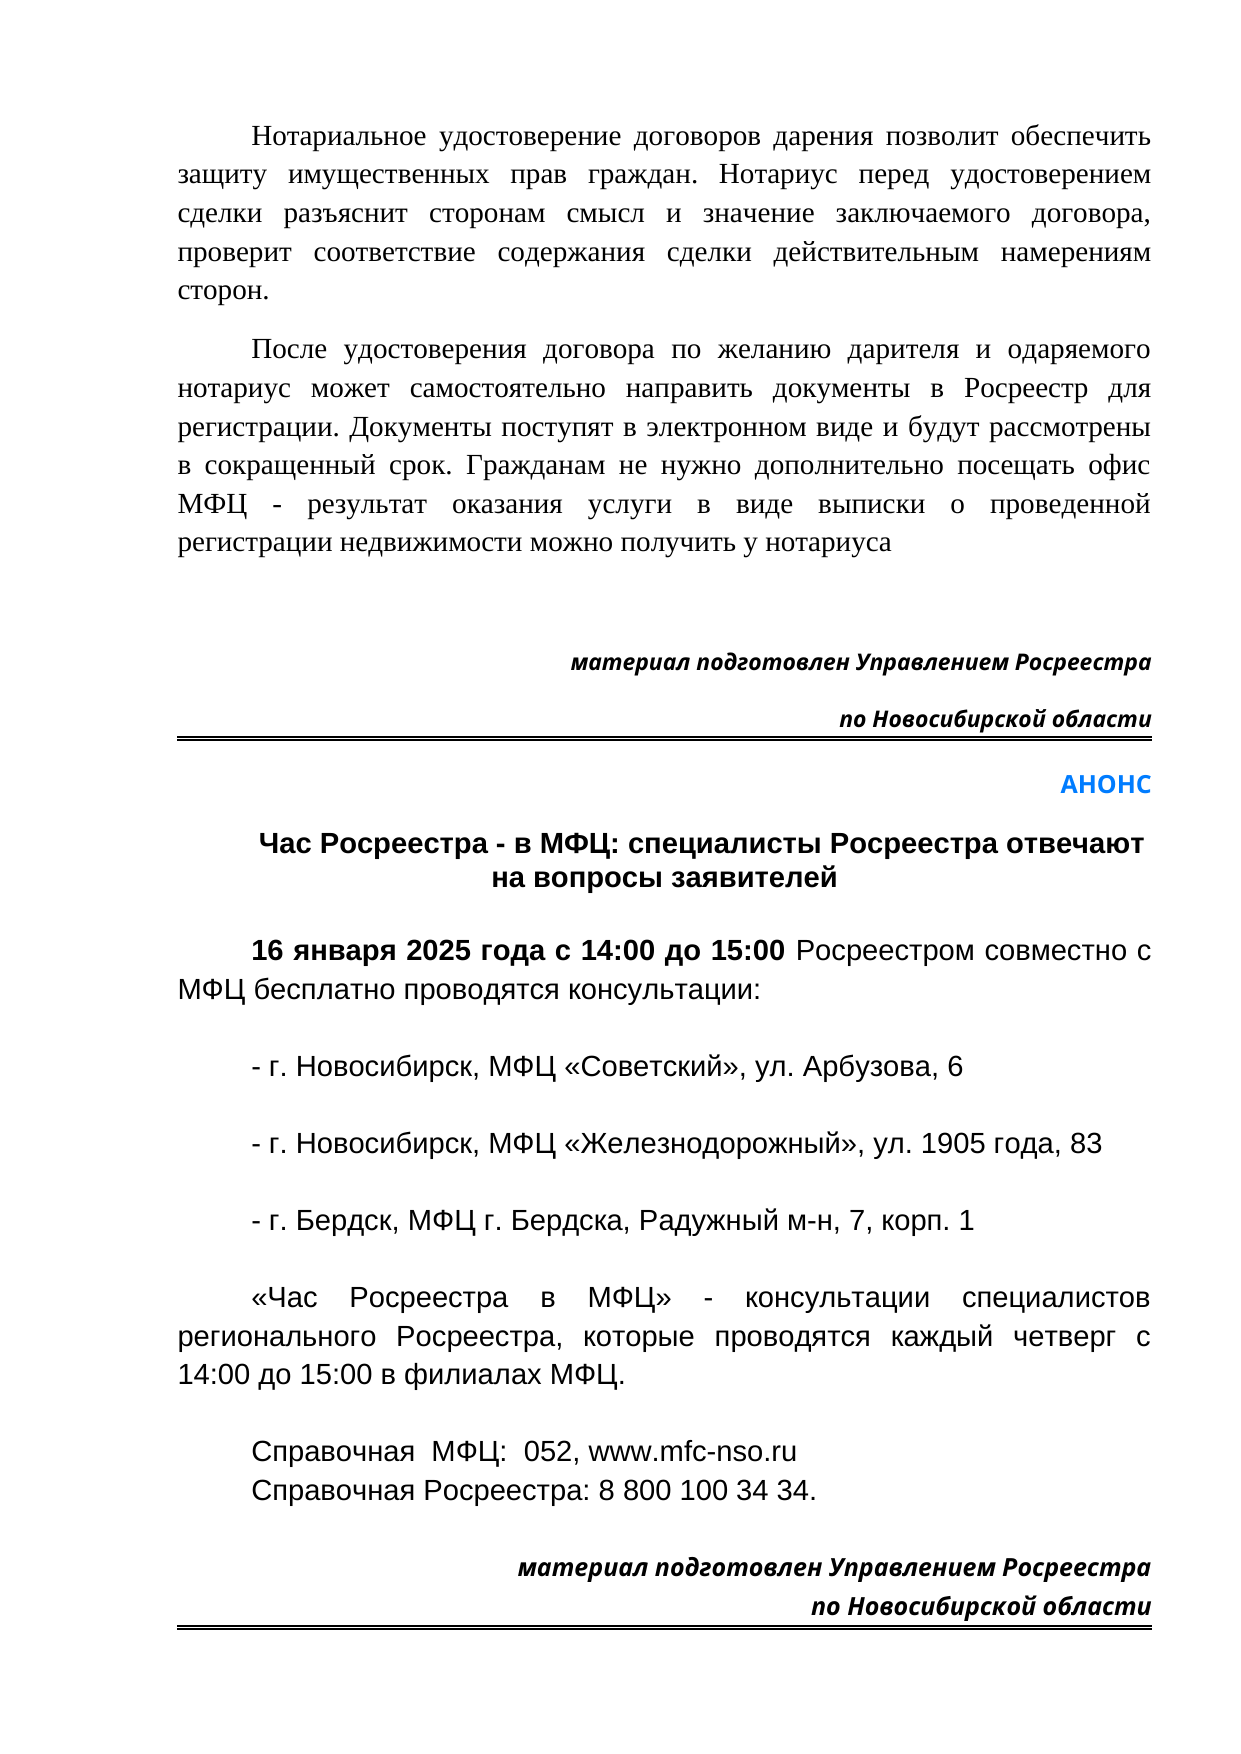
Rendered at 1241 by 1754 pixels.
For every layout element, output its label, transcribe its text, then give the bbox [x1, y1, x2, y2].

text Нотариальное удостоверение договоров дарения позволит обеспечить защиту имущественных прав граждан. Нотариус перед удостоверением сделки разъяснит сторонам смысл и значение заключаемого договора, проверит соответствие содержания сделки действительным намерениям сторон. [177, 118, 1152, 306]
text - г. Новосибирск, МФЦ «Советский», ул. Арбузова, 6 [177, 1049, 1152, 1082]
text «Час Росреестра в МФЦ» - консультации специалистов регионального Росреестра, которые проводятся каждый четверг с 14:00 до 15:00 в филиалах МФЦ. [177, 1280, 1152, 1391]
text материал подготовлен Управлением Росреестра [177, 1550, 1152, 1584]
text Час Росреестра - в МФЦ: специалисты Росреестра отвечают на вопросы заявителей [177, 826, 1152, 893]
text - г. Новосибирск, МФЦ «Железнодорожный», ул. 1905 года, 83 [177, 1126, 1152, 1159]
text АНОНС [177, 766, 1152, 801]
text по Новосибирской области [177, 1589, 1152, 1625]
text материал подготовлен Управлением Росреестра [177, 646, 1152, 677]
text Справочная МФЦ: 052, www.mfc-nso.ru [177, 1434, 1152, 1468]
text - г. Бердск, МФЦ г. Бердска, Радужный м-н, 7, корп. 1 [177, 1203, 1152, 1237]
text по Новосибирской области [177, 703, 1152, 736]
text После удостоверения договора по желанию дарителя и одаряемого нотариус может самостоятельно направить документы в Росреестр для регистрации. Документы поступят в электронном виде и будут рассмотрены в сокращенный срок. Гражданам не нужно дополнительно посещать офис МФЦ - результат оказания услуги в виде выписки о проведенной регистрации недвижимости можно получить у нотариуса [177, 332, 1152, 558]
text Справочная Росреестра: 8 800 100 34 34. [177, 1473, 1152, 1506]
text 16 января 2025 года с 14:00 до 15:00 Росреестром совместно с МФЦ бесплатно проводятся консультации: [177, 933, 1152, 1005]
